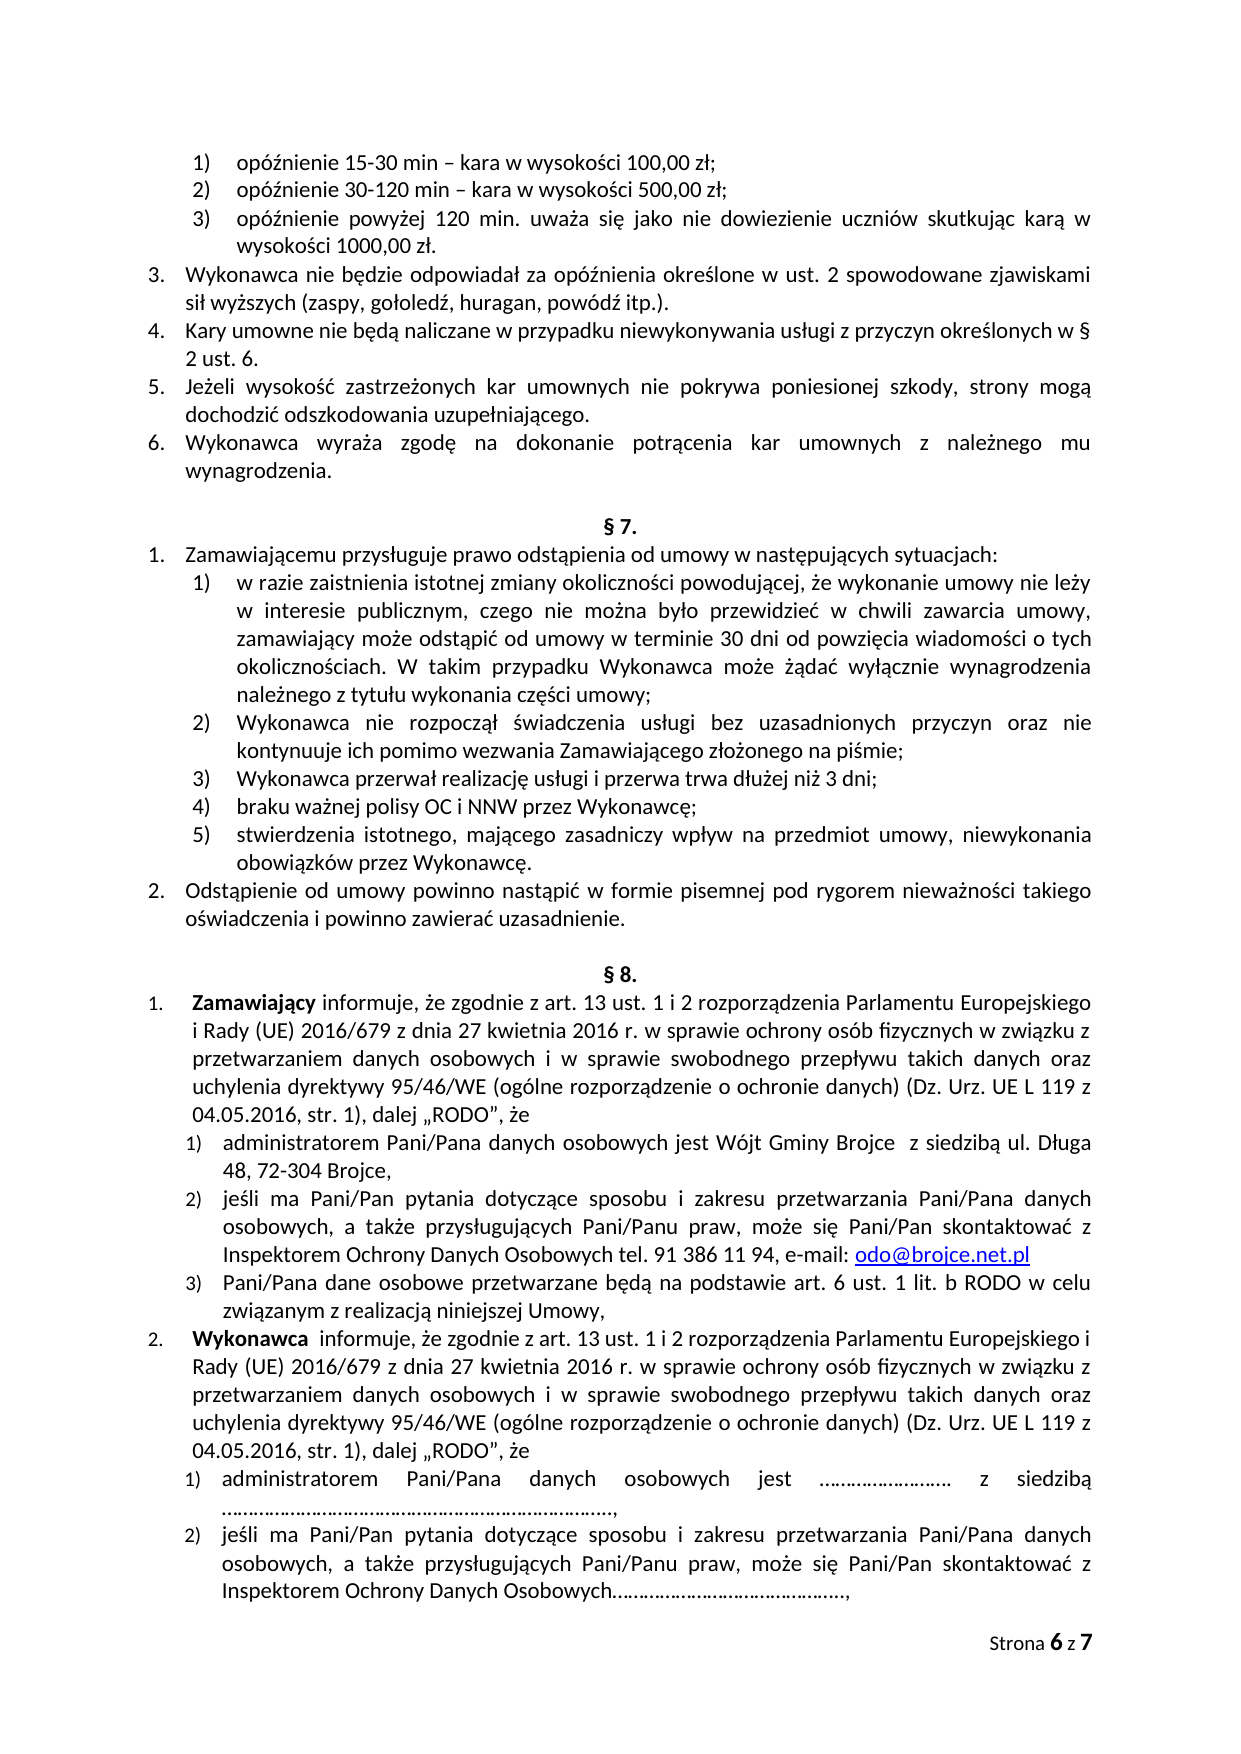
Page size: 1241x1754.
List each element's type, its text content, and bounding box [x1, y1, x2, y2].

list Jeżeli wysokość zastrzeżonych kar umownych nie pokrywa poniesionej szkody, strony mogą dochodzić odszkodowania uzupełniającego. [148, 372, 1093, 428]
list jeśli ma Pani/Pan pytania dotyczące sposobu i zakresu przetwarzania Pani/Pana danych osobowych, a także przysługujących Pani/Panu praw, może się Pani/Pan skontaktować z Inspektorem Ochrony Danych Osobowych tel. 91 386 11 94, e-mail: odo@brojce.net.pl [185, 1184, 1093, 1268]
list jeśli ma Pani/Pan pytania dotyczące sposobu i zakresu przetwarzania Pani/Pana danych osobowych, a także przysługujących Pani/Panu praw, może się Pani/Pan skontaktować z Inspektorem Ochrony Danych Osobowych…………………………………….., [184, 1521, 1093, 1605]
list Wykonawca przerwał realizację usługi i przerwa trwa dłużej niż 3 dni; [192, 764, 1093, 792]
list opóźnienie 30-120 min – kara w wysokości 500,00 zł; [192, 176, 1093, 204]
list Wykonawca informuje, że zgodnie z art. 13 ust. 1 i 2 rozporządzenia Parlamentu Europejskiego i Rady (UE) 2016/679 z dnia 27 kwietnia 2016 r. w sprawie ochrony osób fizycznych w związku z przetwarzaniem danych osobowych i w sprawie swobodnego przepływu takich danych oraz uchylenia dyrektywy 95/46/WE (ogólne rozporządzenie o ochronie danych) (Dz. Urz. UE L 119 z 04.05.2016, str. 1), dalej „RODO”, że [148, 1324, 1093, 1464]
list administratorem Pani/Pana danych osobowych jest ……………………. z siedzibą ……………………………………………………………….., [184, 1464, 1093, 1521]
list Kary umowne nie będą naliczane w przypadku niewykonywania usługi z przyczyn określonych w § 2 ust. 6. [148, 316, 1093, 372]
list Zamawiającemu przysługuje prawo odstąpienia od umowy w następujących sytuacjach: [148, 540, 1093, 568]
list opóźnienie powyżej 120 min. uważa się jako nie dowiezienie uczniów skutkując karą w wysokości 1000,00 zł. [192, 204, 1093, 260]
list Zamawiający informuje, że zgodnie z art. 13 ust. 1 i 2 rozporządzenia Parlamentu Europejskiego i Rady (UE) 2016/679 z dnia 27 kwietnia 2016 r. w sprawie ochrony osób fizycznych w związku z przetwarzaniem danych osobowych i w sprawie swobodnego przepływu takich danych oraz uchylenia dyrektywy 95/46/WE (ogólne rozporządzenie o ochronie danych) (Dz. Urz. UE L 119 z 04.05.2016, str. 1), dalej „RODO”, że [148, 988, 1093, 1128]
list opóźnienie 15-30 min – kara w wysokości 100,00 zł; [192, 148, 1093, 176]
list Wykonawca nie rozpoczął świadczenia usługi bez uzasadnionych przyczyn oraz nie kontynuuje ich pomimo wezwania Zamawiającego złożonego na piśmie; [192, 708, 1093, 764]
text § 7. [148, 512, 1093, 540]
list administratorem Pani/Pana danych osobowych jest Wójt Gminy Brojce z siedzibą ul. Długa 48, 72-304 Brojce, [185, 1128, 1093, 1184]
text § 8. [148, 960, 1093, 988]
list w razie zaistnienia istotnej zmiany okoliczności powodującej, że wykonanie umowy nie leży w interesie publicznym, czego nie można było przewidzieć w chwili zawarcia umowy, zamawiający może odstąpić od umowy w terminie 30 dni od powzięcia wiadomości o tych okolicznościach. W takim przypadku Wykonawca może żądać wyłącznie wynagrodzenia należnego z tytułu wykonania części umowy; [192, 568, 1093, 708]
list braku ważnej polisy OC i NNW przez Wykonawcę; [192, 792, 1093, 820]
list Wykonawca nie będzie odpowiadał za opóźnienia określone w ust. 2 spowodowane zjawiskami sił wyższych (zaspy, gołoledź, huragan, powódź itp.). [148, 260, 1093, 316]
list Pani/Pana dane osobowe przetwarzane będą na podstawie art. 6 ust. 1 lit. b RODO w celu związanym z realizacją niniejszej Umowy, [185, 1268, 1093, 1324]
list Odstąpienie od umowy powinno nastąpić w formie pisemnej pod rygorem nieważności takiego oświadczenia i powinno zawierać uzasadnienie. [148, 876, 1093, 932]
list Wykonawca wyraża zgodę na dokonanie potrącenia kar umownych z należnego mu wynagrodzenia. [148, 428, 1093, 484]
list stwierdzenia istotnego, mającego zasadniczy wpływ na przedmiot umowy, niewykonania obowiązków przez Wykonawcę. [192, 820, 1093, 876]
